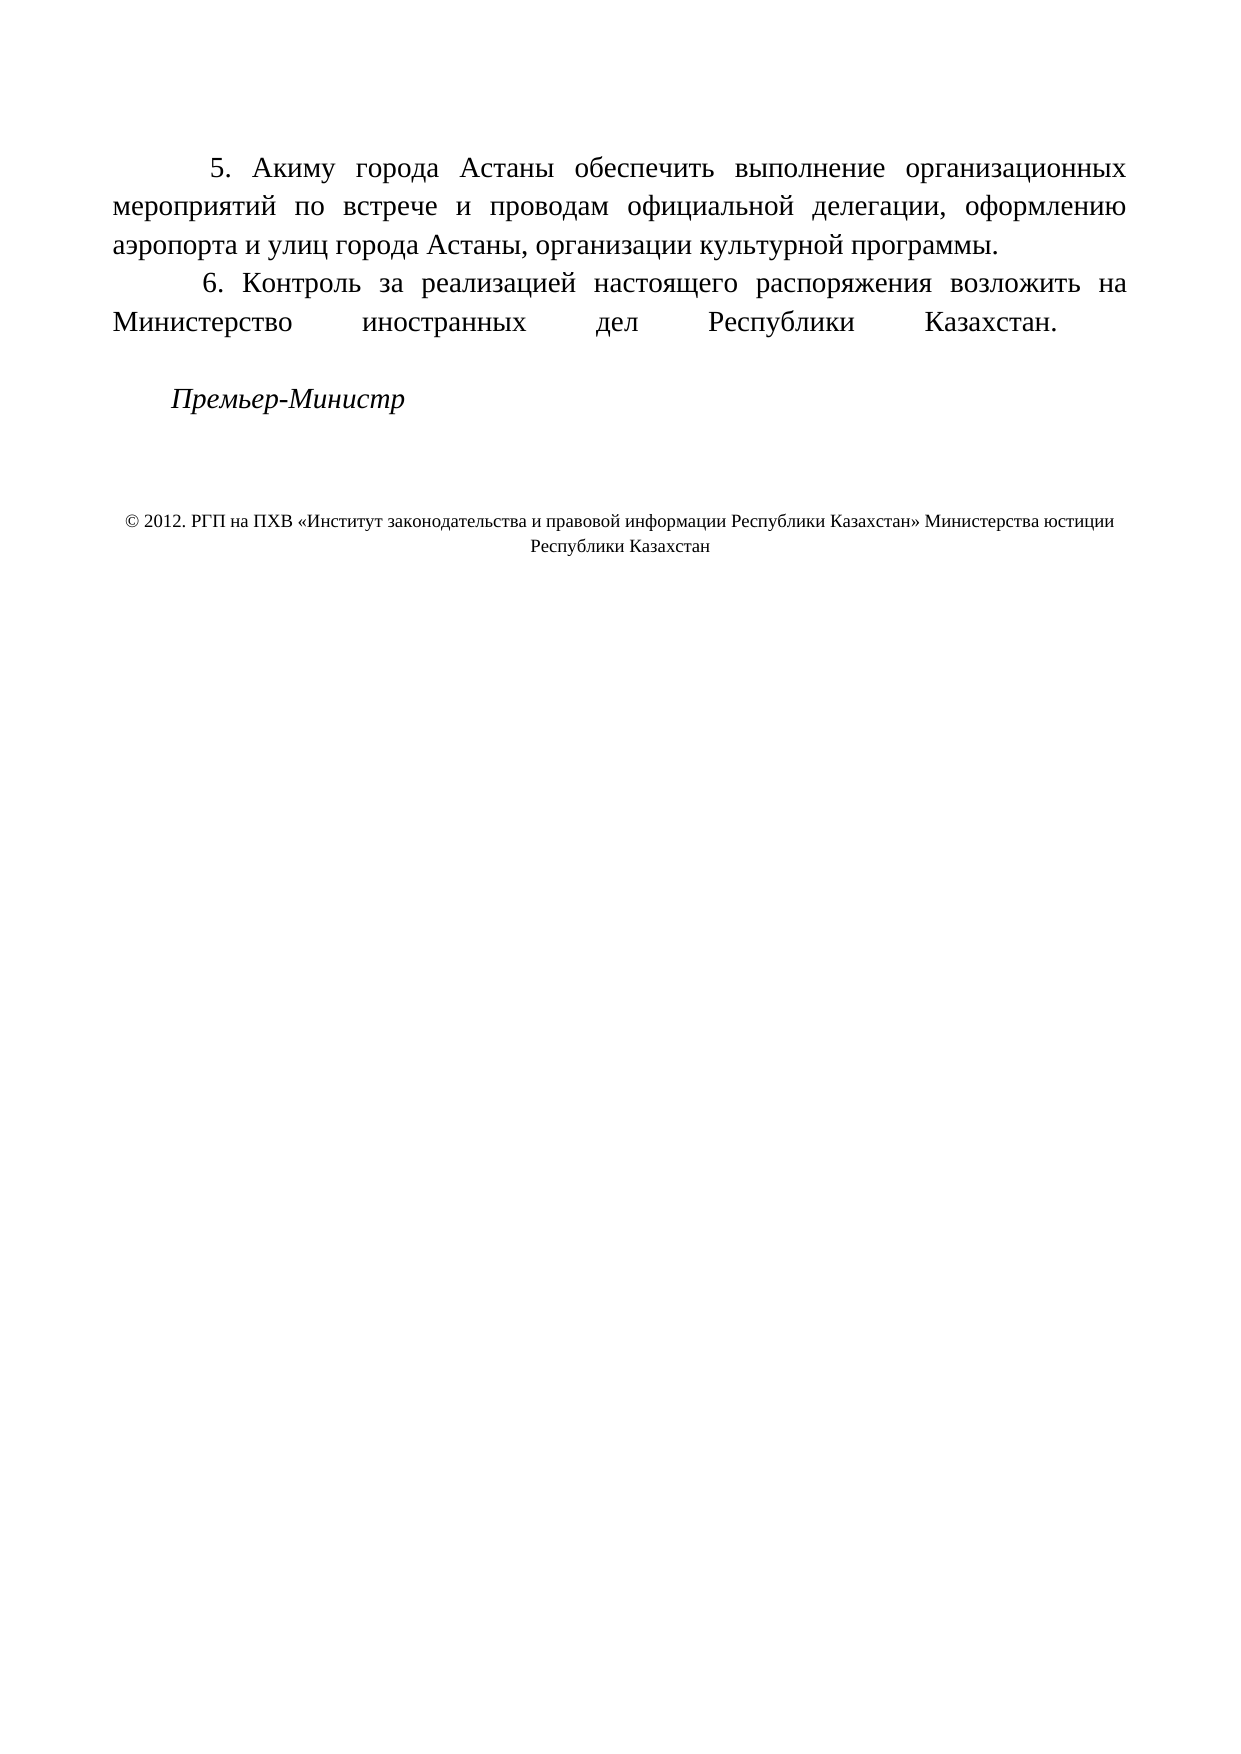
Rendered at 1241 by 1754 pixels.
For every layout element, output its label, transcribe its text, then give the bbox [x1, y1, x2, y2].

text © 2012. РГП на ПХВ «Институт законодательства и правовой информации Республики Казахстан» Министерства юстиции Республики Казахстан [112, 510, 1128, 557]
text 5. Акиму города Астаны обеспечить выполнение организационных мероприятий по встрече и проводам официальной делегации, оформлению аэропорта и улиц города Астаны, организации культурной программы. [112, 150, 1128, 261]
text 6. Контроль за реализацией настоящего распоряжения возложить на Министерство иностранных дел Республики Казахстан. Премьер-Министр [112, 266, 1128, 415]
